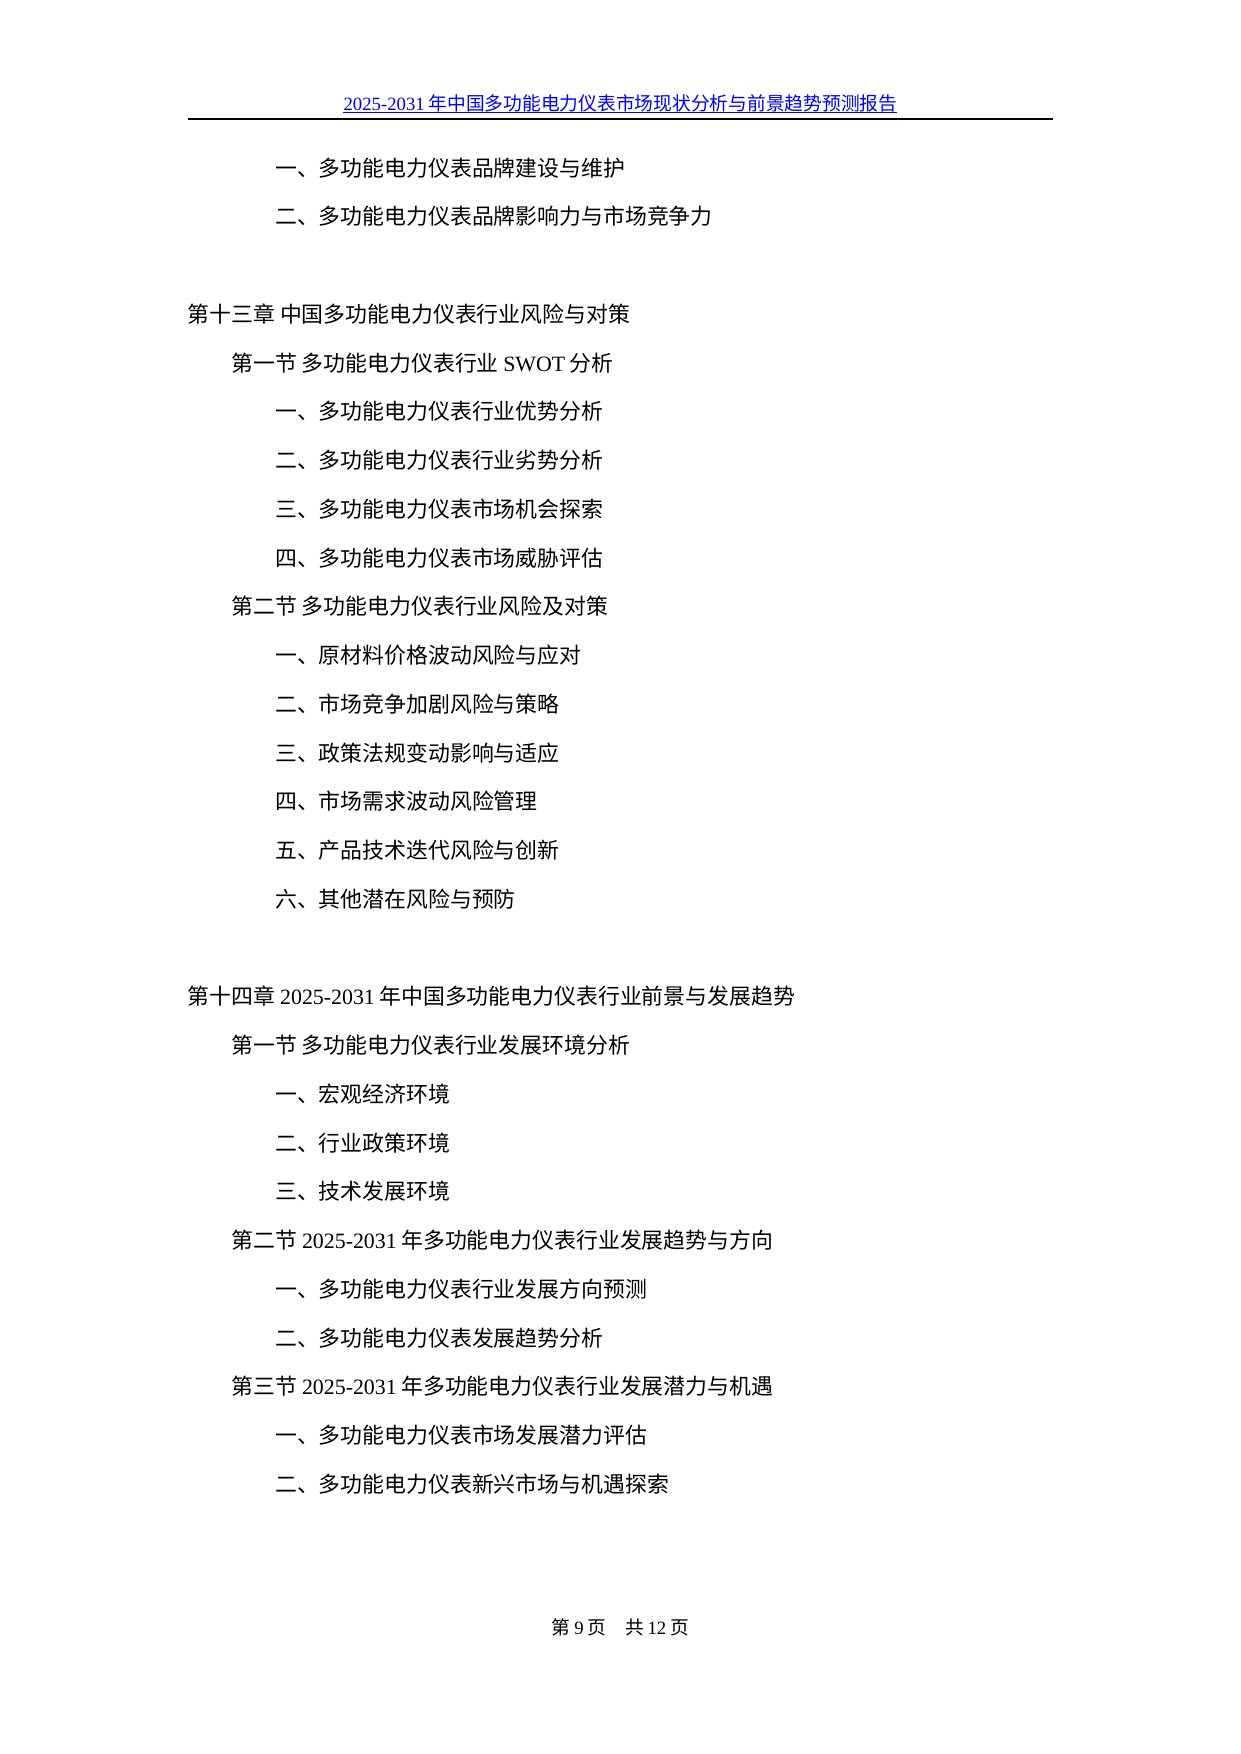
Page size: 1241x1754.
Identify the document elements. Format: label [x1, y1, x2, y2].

text [187, 150, 1053, 1499]
